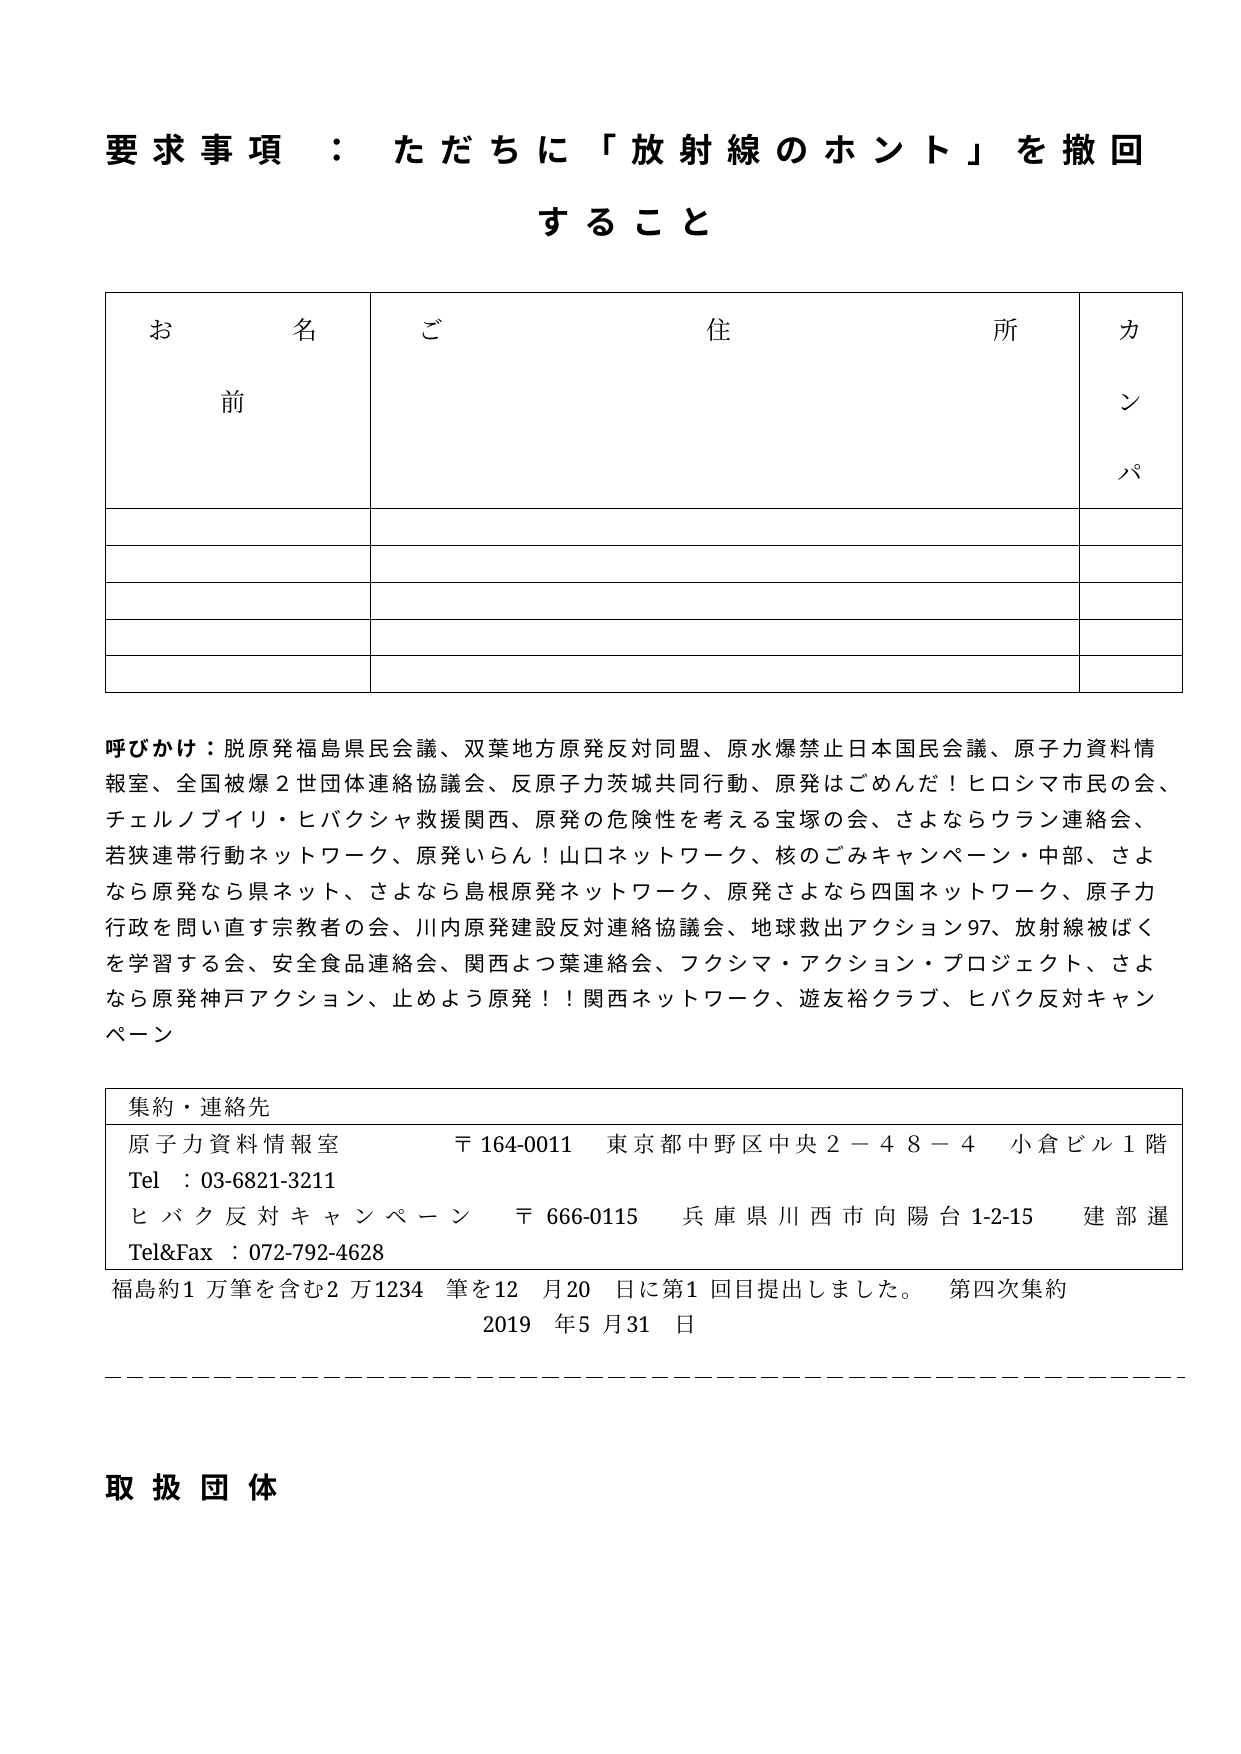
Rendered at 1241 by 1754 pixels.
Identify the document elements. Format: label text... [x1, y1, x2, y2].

table_cell 原子力資料情報室 〒164-0011 東京都中野区中央２－４８－４ 小倉ビル１階 Tel：03-6821-3211 ヒバク反対キャンペーン 〒666-0115 兵庫県川西市向陽台1-2-15 建部暹 Tel&Fax：072-792-4628 [106, 1125, 1182, 1269]
text 呼びかけ：脱原発福島県民会議、双葉地方原発反対同盟、原水爆禁止日本国民会議、原子力資料情報室、全国被爆２世団体連絡協議会、反原子力茨城共同行動、原発はごめんだ！ヒロシマ市民の会、チェルノブイリ・ヒバクシャ救援関西、原発の危険性を考える宝塚の会、さよならウラン連絡会、若狭連帯行動ネットワーク、原発いらん！山口ネットワーク、核のごみキャンペーン・中部、さよなら原発なら県ネット、さよなら島根原発ネットワーク、原発さよなら四国ネットワーク、原子力行政を問い直す宗教者の会、川内原発建設反対連絡協議会、地球救出アクション97、放射線被ばくを学習する会、安全食品連絡会、関西よつ葉連絡会、フクシマ・アクション・プロジェクト、さよなら原発神戸アクション、止めよう原発！！関西ネットワーク、遊友裕クラブ、ヒバク反対キャンペーン [105, 729, 1159, 1052]
table_header カンパ [1080, 293, 1182, 508]
table_cell [371, 509, 1079, 545]
table_cell [106, 509, 370, 545]
text 取扱団体 [105, 1450, 1159, 1522]
table_header 集約・連絡先 [106, 1089, 1182, 1124]
table_cell [1080, 656, 1182, 692]
table_cell [106, 546, 370, 582]
table_header ご 住 所 [371, 293, 1079, 508]
table_cell [1080, 620, 1182, 655]
table_cell [1080, 583, 1182, 618]
table_header お 名 前 [106, 293, 370, 508]
text 福島約1万筆を含む2万1234筆を12月20日に第1回目提出しました。 第四次集約 2019年5月31日 [105, 1270, 1075, 1341]
table_cell [371, 583, 1079, 618]
table_cell [1080, 509, 1182, 545]
table_cell [106, 583, 370, 618]
table_cell [106, 656, 370, 692]
table_header [105, 1377, 1184, 1414]
table_cell [371, 656, 1079, 692]
table_cell [371, 620, 1079, 655]
table_cell [1080, 546, 1182, 582]
table_cell [371, 546, 1079, 582]
text 要求事項 ： ただちに「放射線のホント」を撤回すること [105, 113, 1159, 256]
table_cell [106, 620, 370, 655]
